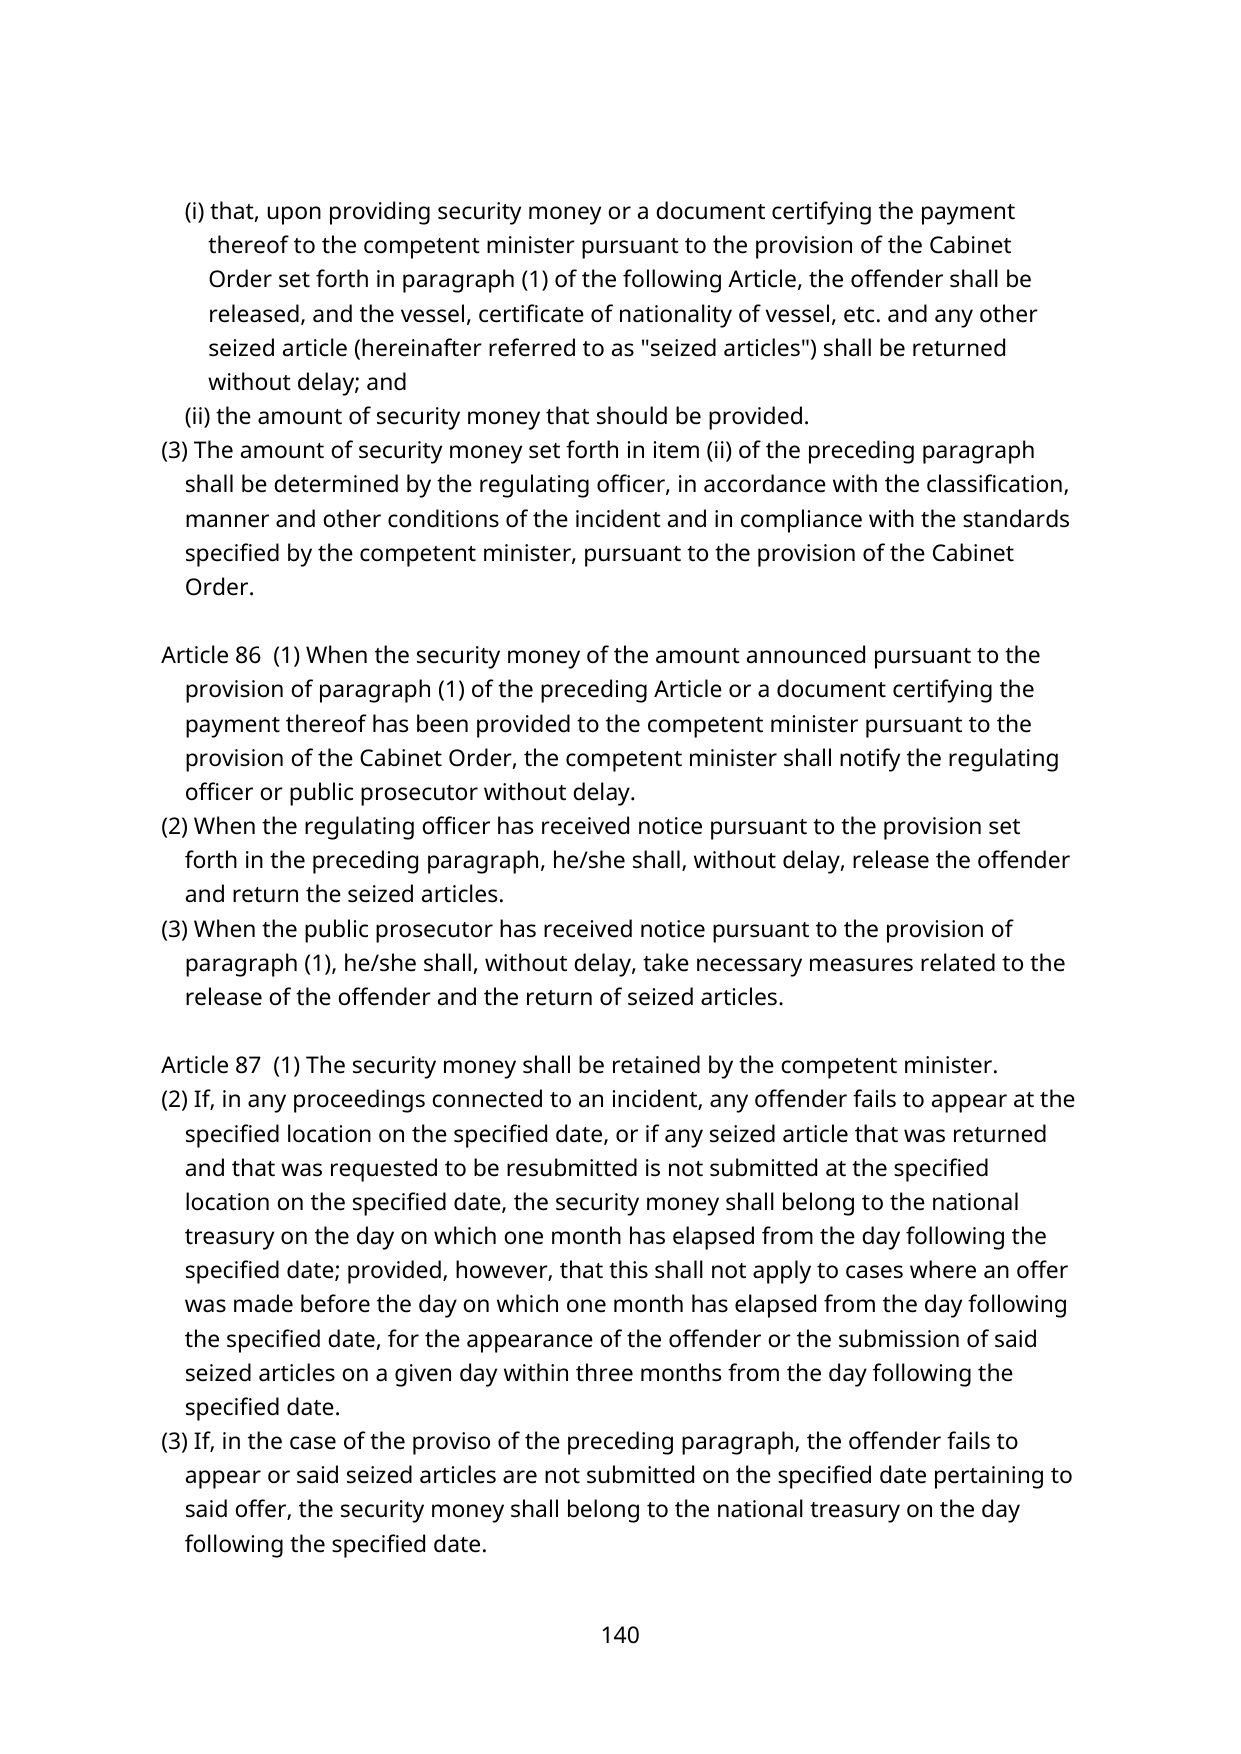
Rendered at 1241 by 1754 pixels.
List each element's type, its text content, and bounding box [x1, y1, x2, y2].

text (2) If, in any proceedings connected to an incident, any offender fails to appear at the specified location on the specified date, or if any seized article that was returned and that was requested to be resubmitted is not submitted at the specified location on the specified date, the security money shall belong to the national treasury on the day on which one month has elapsed from the day following the specified date; provided, however, that this shall not apply to cases where an offer was made before the day on which one month has elapsed from the day following the specified date, for the appearance of the offender or the submission of said seized articles on a given day within three months from the day following the specified date. [161, 1082, 1079, 1424]
text Article 87 (1) The security money shall be retained by the competent minister. [161, 1048, 1079, 1082]
text (i) that, upon providing security money or a document certifying the payment thereof to the competent minister pursuant to the provision of the Cabinet Order set forth in paragraph (1) of the following Article, the offender shall be released, and the vessel, certificate of nationality of vessel, etc. and any other seized article (hereinafter referred to as "seized articles") shall be returned without delay; and [184, 194, 1079, 399]
text (3) When the public prosecutor has received notice pursuant to the provision of paragraph (1), he/she shall, without delay, take necessary measures related to the release of the offender and the return of seized articles. [161, 911, 1079, 1014]
text (2) When the regulating officer has received notice pursuant to the provision set forth in the preceding paragraph, he/she shall, without delay, release the offender and return the seized articles. [161, 809, 1079, 911]
text (3) If, in the case of the proviso of the preceding paragraph, the offender fails to appear or said seized articles are not submitted on the specified date pertaining to said offer, the security money shall belong to the national treasury on the day following the specified date. [161, 1424, 1079, 1560]
text (ii) the amount of security money that should be provided. [184, 399, 1079, 433]
text (3) The amount of security money set forth in item (ii) of the preceding paragraph shall be determined by the regulating officer, in accordance with the classification, manner and other conditions of the incident and in compliance with the standards specified by the competent minister, pursuant to the provision of the Cabinet Order. [161, 433, 1079, 604]
text Article 86 (1) When the security money of the amount announced pursuant to the provision of paragraph (1) of the preceding Article or a document certifying the payment thereof has been provided to the competent minister pursuant to the provision of the Cabinet Order, the competent minister shall notify the regulating officer or public prosecutor without delay. [161, 638, 1079, 809]
